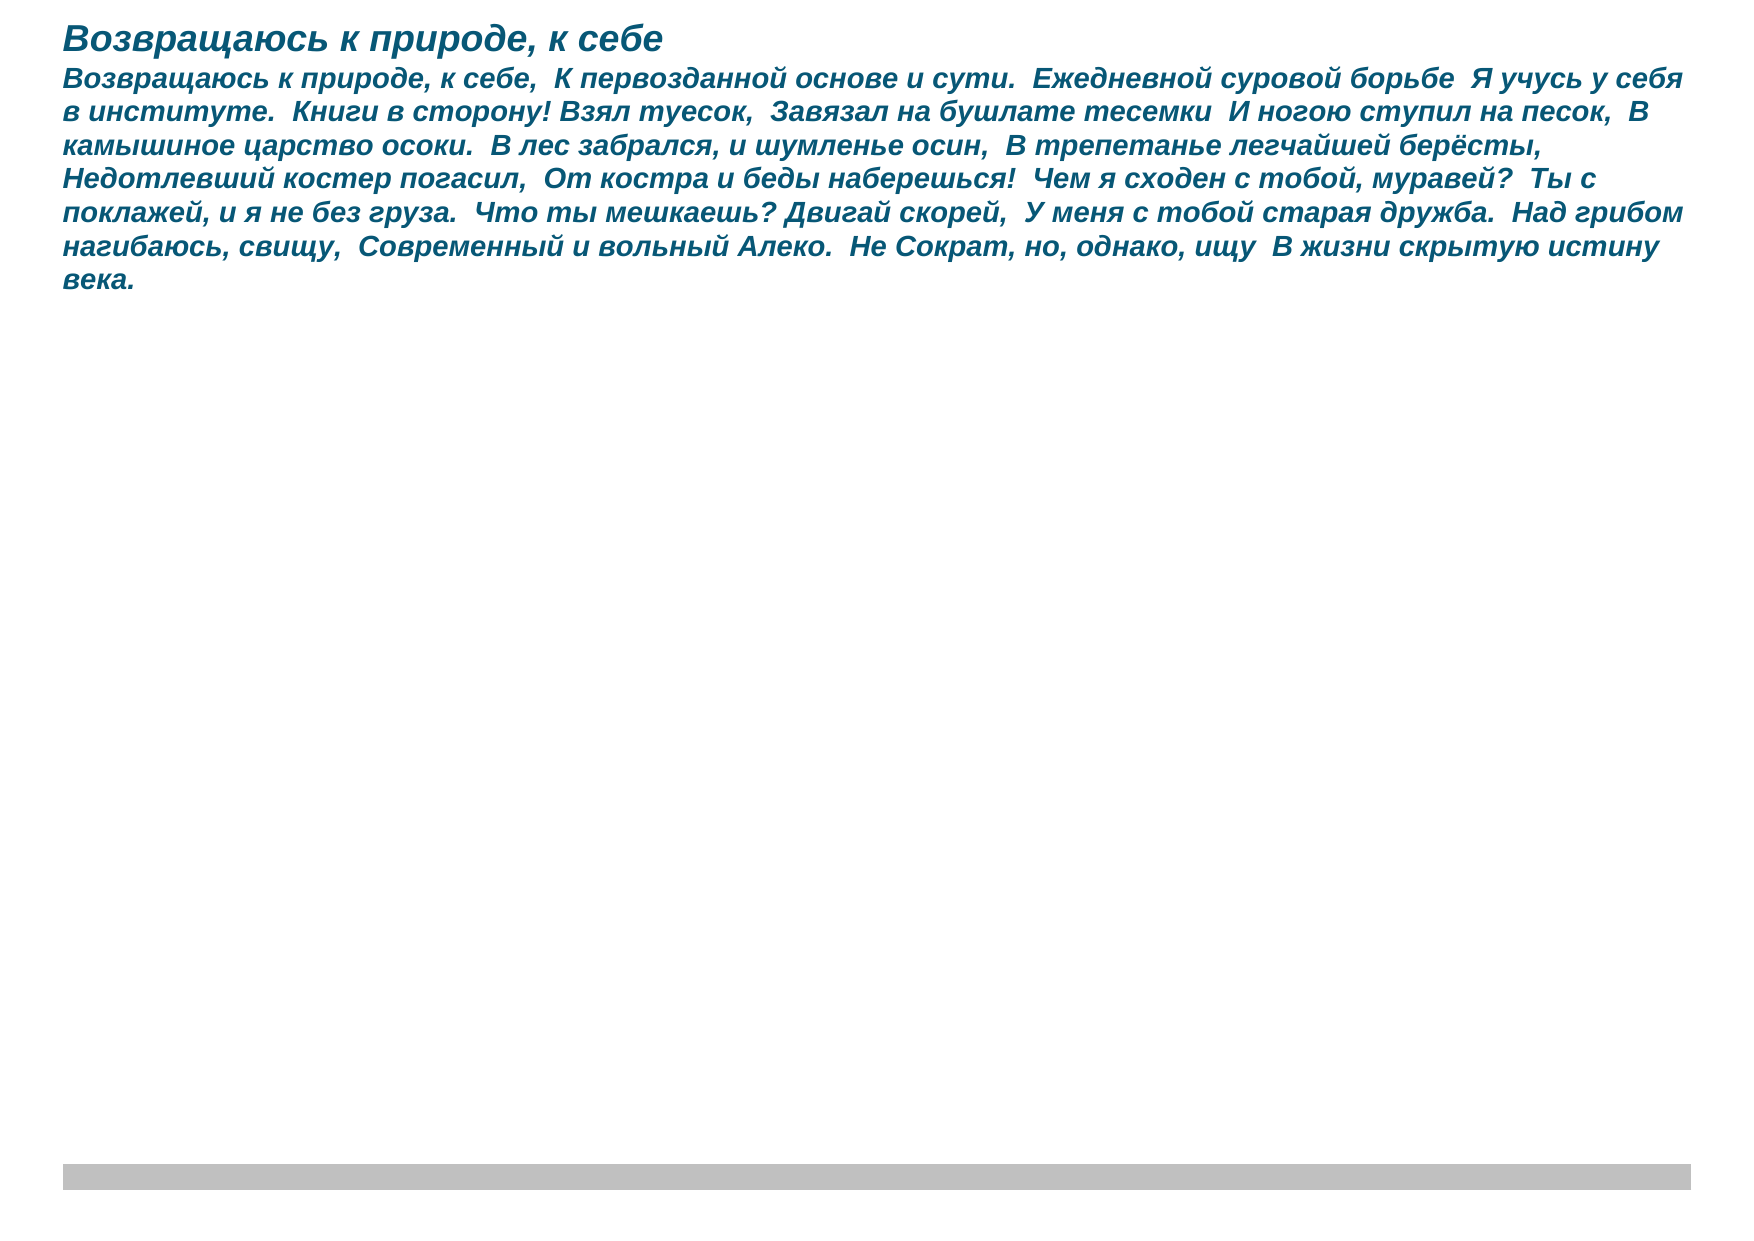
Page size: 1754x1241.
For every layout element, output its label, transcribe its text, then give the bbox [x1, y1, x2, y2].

subtitle Возвращаюсь к природе, к себе [62, 17, 1691, 60]
text Возвращаюсь к природе, к себе, [62, 61, 1691, 296]
